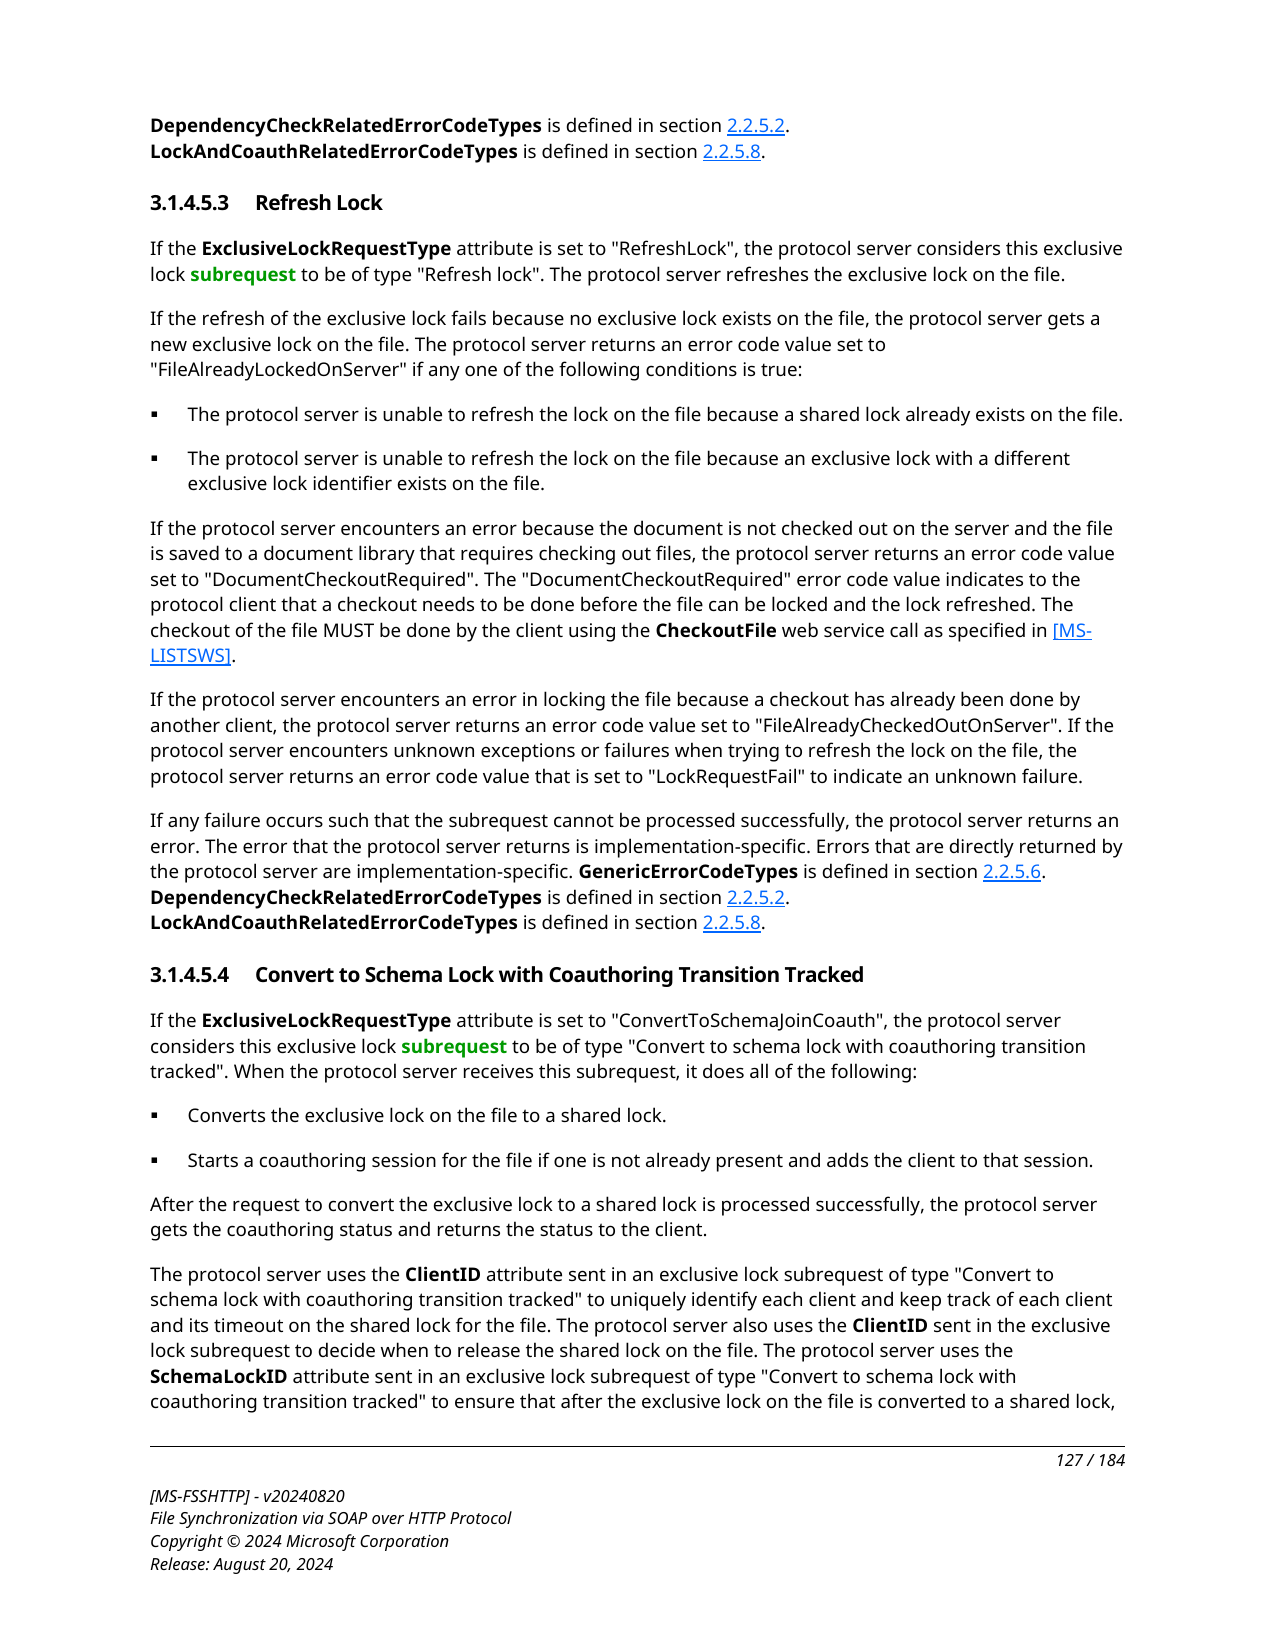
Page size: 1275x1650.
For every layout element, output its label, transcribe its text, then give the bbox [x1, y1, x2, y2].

list The protocol server is unable to refresh the lock on the file because a shared lock already exists on the file. [150, 401, 1125, 426]
subtitle Convert to Schema Lock with Coauthoring Transition Tracked [150, 960, 1125, 989]
text If the ExclusiveLockRequestType attribute is set to "ConvertToSchemaJoinCoauth", the protocol server considers this exclusive lock subrequest to be of type "Convert to schema lock with coauthoring transition tracked". When the protocol server receives this subrequest, it does all of the following: [150, 1007, 1125, 1084]
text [150, 1261, 1125, 1414]
list The protocol server is unable to refresh the lock on the file because an exclusive lock with a different exclusive lock identifier exists on the file. [150, 445, 1125, 496]
text If the protocol server encounters an error because the document is not checked out on the server and the file is saved to a document library that requires checking out files, the protocol server returns an error code value set to "DocumentCheckoutRequired". The "DocumentCheckoutRequired" error code value indicates to the protocol client that a checkout needs to be done before the file can be locked and the lock refreshed. The checkout of the file MUST be done by the client using the CheckoutFile web service call as specified in [MS-LISTSWS]. [150, 515, 1125, 668]
subtitle Refresh Lock [150, 188, 1125, 217]
text If the refresh of the exclusive lock fails because no exclusive lock exists on the file, the protocol server gets a new exclusive lock on the file. The protocol server returns an error code value set to "FileAlreadyLockedOnServer" if any one of the following conditions is true: [150, 306, 1125, 382]
list Starts a coauthoring session for the file if one is not already present and adds the client to that session. [150, 1147, 1125, 1172]
text After the request to convert the exclusive lock to a shared lock is processed successfully, the protocol server gets the coauthoring status and returns the status to the client. [150, 1191, 1125, 1242]
text If the ExclusiveLockRequestType attribute is set to "RefreshLock", the protocol server considers this exclusive lock subrequest to be of type "Refresh lock". The protocol server refreshes the exclusive lock on the file. [150, 236, 1125, 287]
text If the protocol server encounters an error in locking the file because a checkout has already been done by another client, the protocol server returns an error code value set to "FileAlreadyCheckedOutOnServer". If the protocol server encounters unknown exceptions or failures when trying to refresh the lock on the file, the protocol server returns an error code value that is set to "LockRequestFail" to indicate an unknown failure. [150, 687, 1125, 789]
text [150, 112, 1125, 163]
list Converts the exclusive lock on the file to a shared lock. [150, 1103, 1125, 1128]
